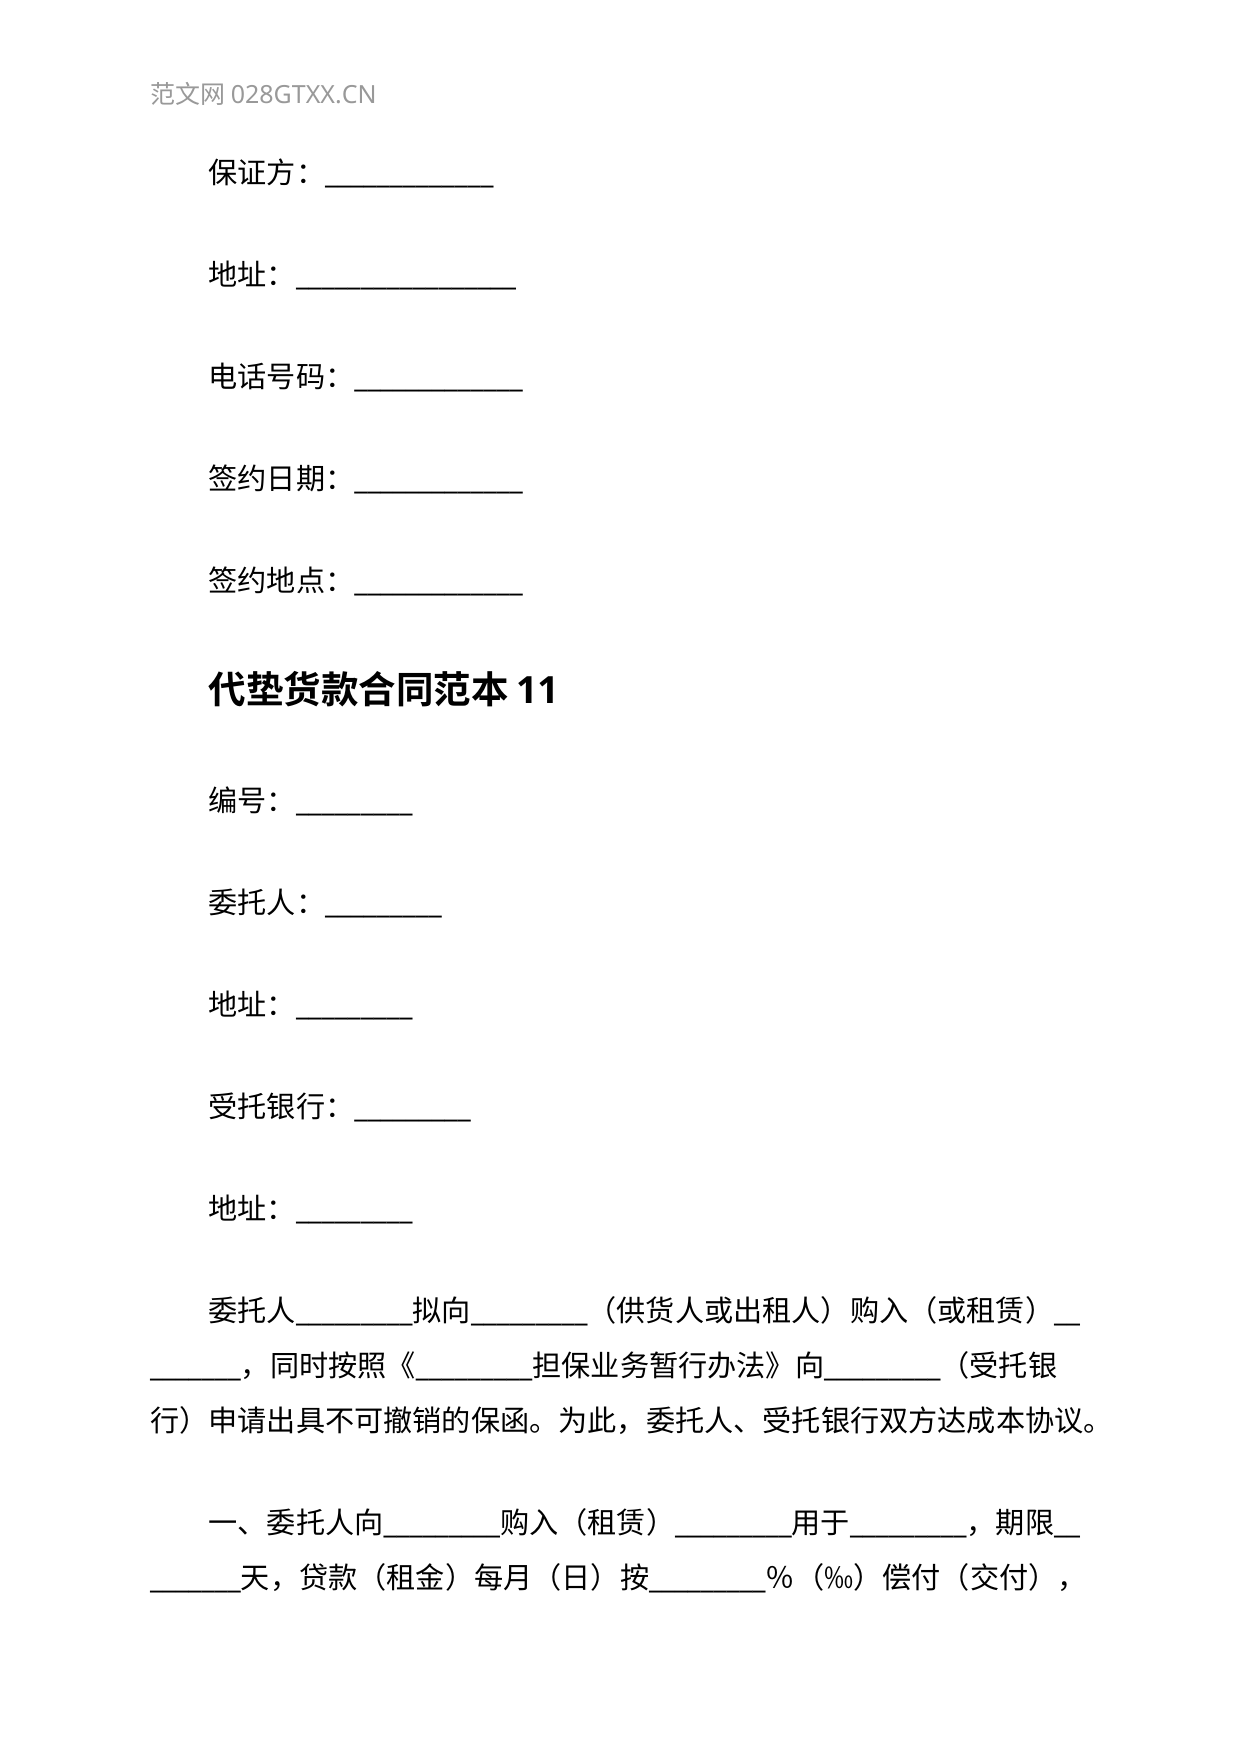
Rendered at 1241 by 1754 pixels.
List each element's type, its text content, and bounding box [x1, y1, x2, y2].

text 签约地点：_____________ [150, 558, 1090, 600]
text 委托人：_________ [150, 879, 1090, 922]
text 委托人_________拟向_________（供货人或出租人）购入（或租赁）_________，同时按照《_________担保业务暂行办法》向_________（受托银行）申请出具不可撤销的保函。为此，委托人、受托银行双方达成本协议。 [150, 1287, 1090, 1440]
text 地址：_________ [150, 981, 1090, 1024]
text 地址：_________________ [150, 252, 1090, 294]
text 地址：_________ [150, 1185, 1090, 1228]
text 保证方：_____________ [150, 150, 1090, 192]
text 编号：_________ [150, 777, 1090, 820]
text 代垫货款合同范本11 [150, 660, 1090, 714]
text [150, 1499, 1090, 1597]
text 受托银行：_________ [150, 1083, 1090, 1126]
text 电话号码：_____________ [150, 354, 1090, 396]
text 签约日期：_____________ [150, 456, 1090, 498]
